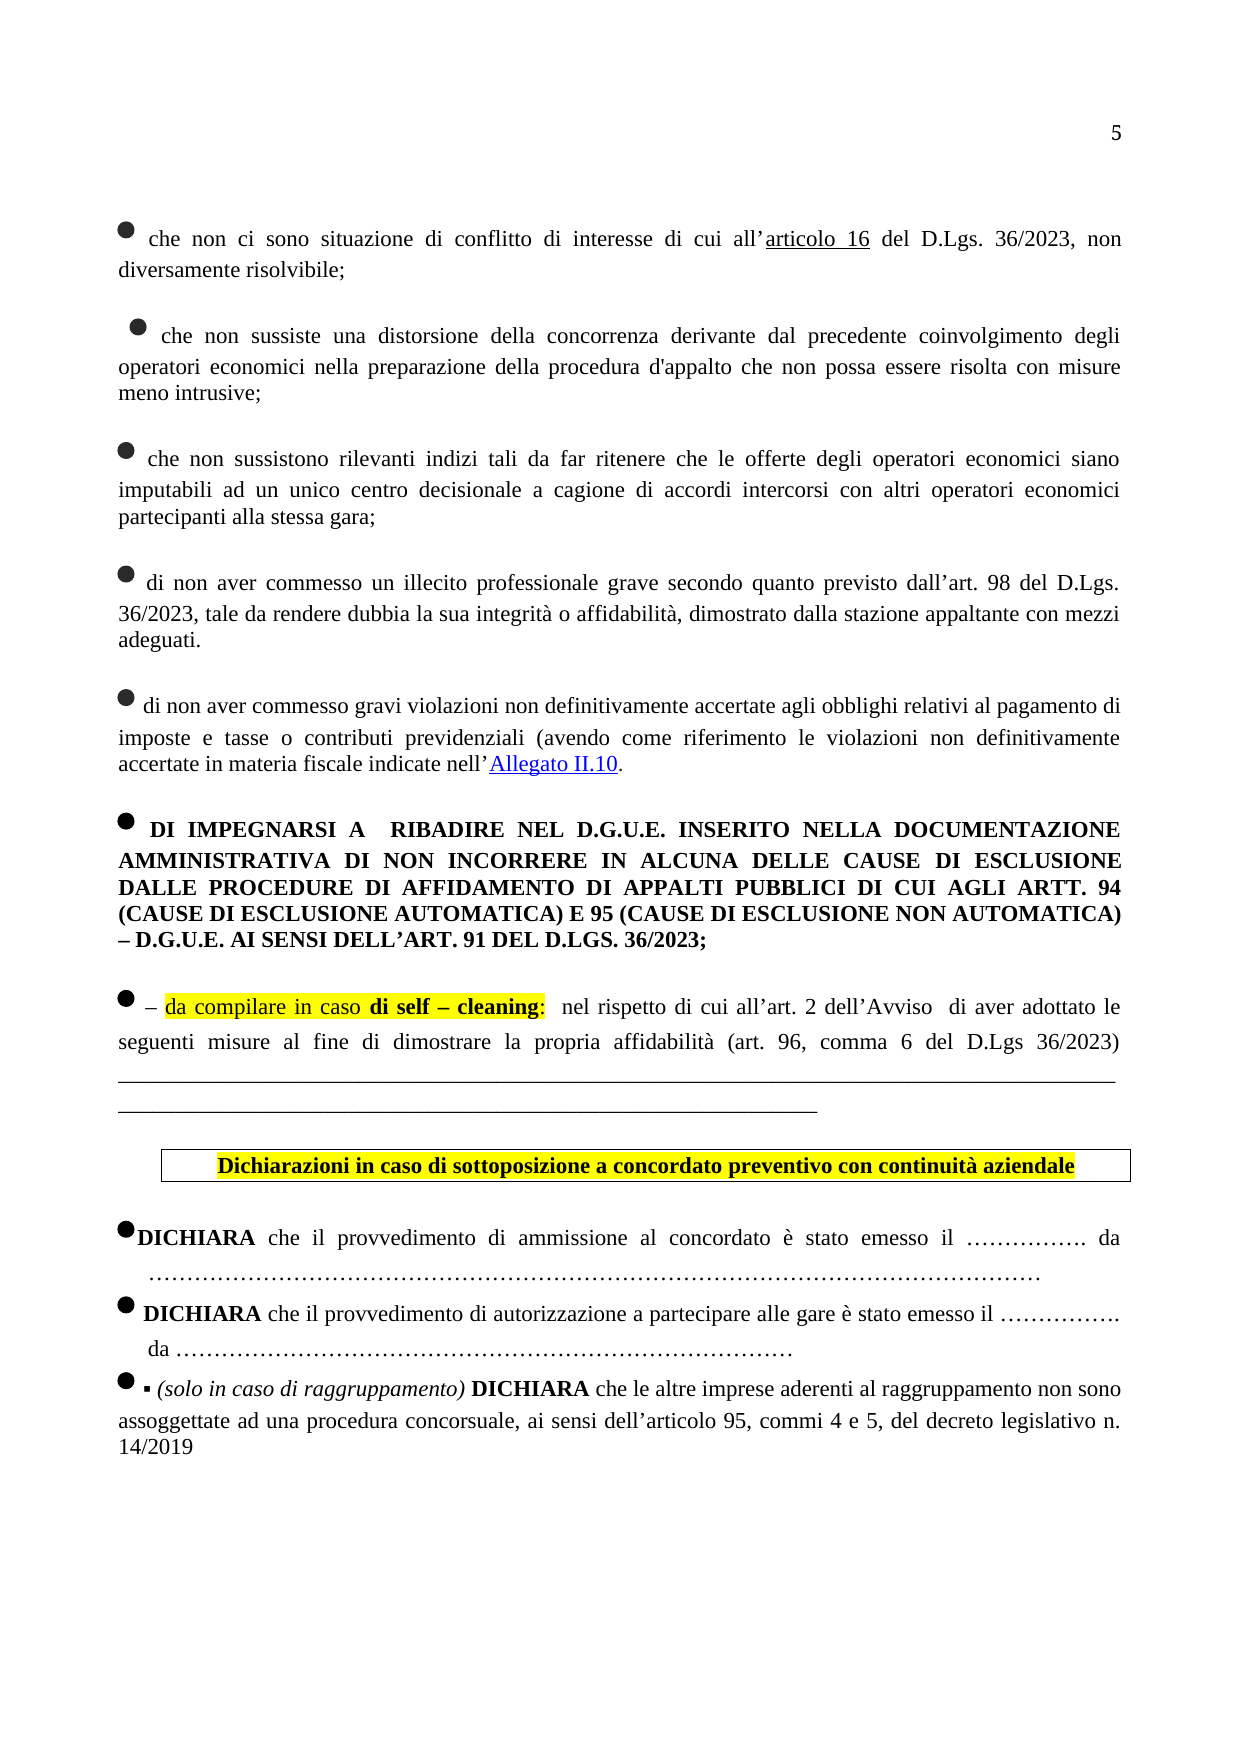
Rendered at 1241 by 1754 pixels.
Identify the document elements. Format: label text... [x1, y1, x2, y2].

list DICHIARA che il provvedimento di autorizzazione a partecipare alle gare è stato emesso il ……………. da ……………………………………………………………………… [118, 1289, 1122, 1361]
text di non aver commesso un illecito professionale grave secondo quanto previsto dall’art. 98 del D.Lgs. 36/2023, tale da rendere dubbia la sua integrità o affidabilità, dimostrato dalla stazione appaltante con mezzi adeguati. [118, 558, 1122, 653]
text di non aver commesso gravi violazioni non definitivamente accertate agli obblighi relativi al pagamento di imposte e tasse o contributi previdenziali (avendo come riferimento le violazioni non definitivamente accertate in materia fiscale indicate nell’Allegato II.10. [118, 682, 1122, 776]
text che non sussistono rilevanti indizi tali da far ritenere che le offerte degli operatori economici siano imputabili ad un unico centro decisionale a cagione di accordi intercorsi con altri operatori economici partecipanti alla stessa gara; [118, 435, 1122, 529]
text che non ci sono situazione di conflitto di interesse di cui all’articolo 16 del D.Lgs. 36/2023, non diversamente risolvibile; [118, 214, 1122, 282]
list DICHIARA che il provvedimento di ammissione al concordato è stato emesso il ……………. da ……………………………………………………………………………………………………… [118, 1213, 1122, 1285]
list Dichiarazioni in caso di sottoposizione a concordato preventivo con continuità aziendale [162, 1150, 1130, 1181]
text che non sussiste una distorsione della concorrenza derivante dal precedente coinvolgimento degli operatori economici nella preparazione della procedura d'appalto che non possa essere risolta con misure meno intrusive; [118, 311, 1122, 406]
text – da compilare in caso di self – cleaning: nel rispetto di cui all’art. 2 dell’Avviso di aver adottato le seguenti misure al fine di dimostrare la propria affidabilità (art. 96, comma 6 del D.Lgs 36/2023) ____________________________________________________________________________________________________________________________________________________ [118, 983, 1122, 1115]
list ▪ (solo in caso di raggruppamento) DICHIARA che le altre imprese aderenti al raggruppamento non sono assoggettate ad una procedura concorsuale, ai sensi dell’articolo 95, commi 4 e 5, del decreto legislativo n. 14/2019 [118, 1365, 1122, 1459]
subtitle di impegnarsi a ribadire nel d.g.u.e. inserito nella documentazione amministrativa di non incorrere in alcuna delle cause di esclusione dalle procedure di affidamento di appalti pubblici di cui agli artt. 94 (cause di esclusione automatica) e 95 (cause di esclusione non automatica) – d.g.u.e. ai sensi dell’art. 91 del D.Lgs. 36/2023; [118, 806, 1122, 953]
